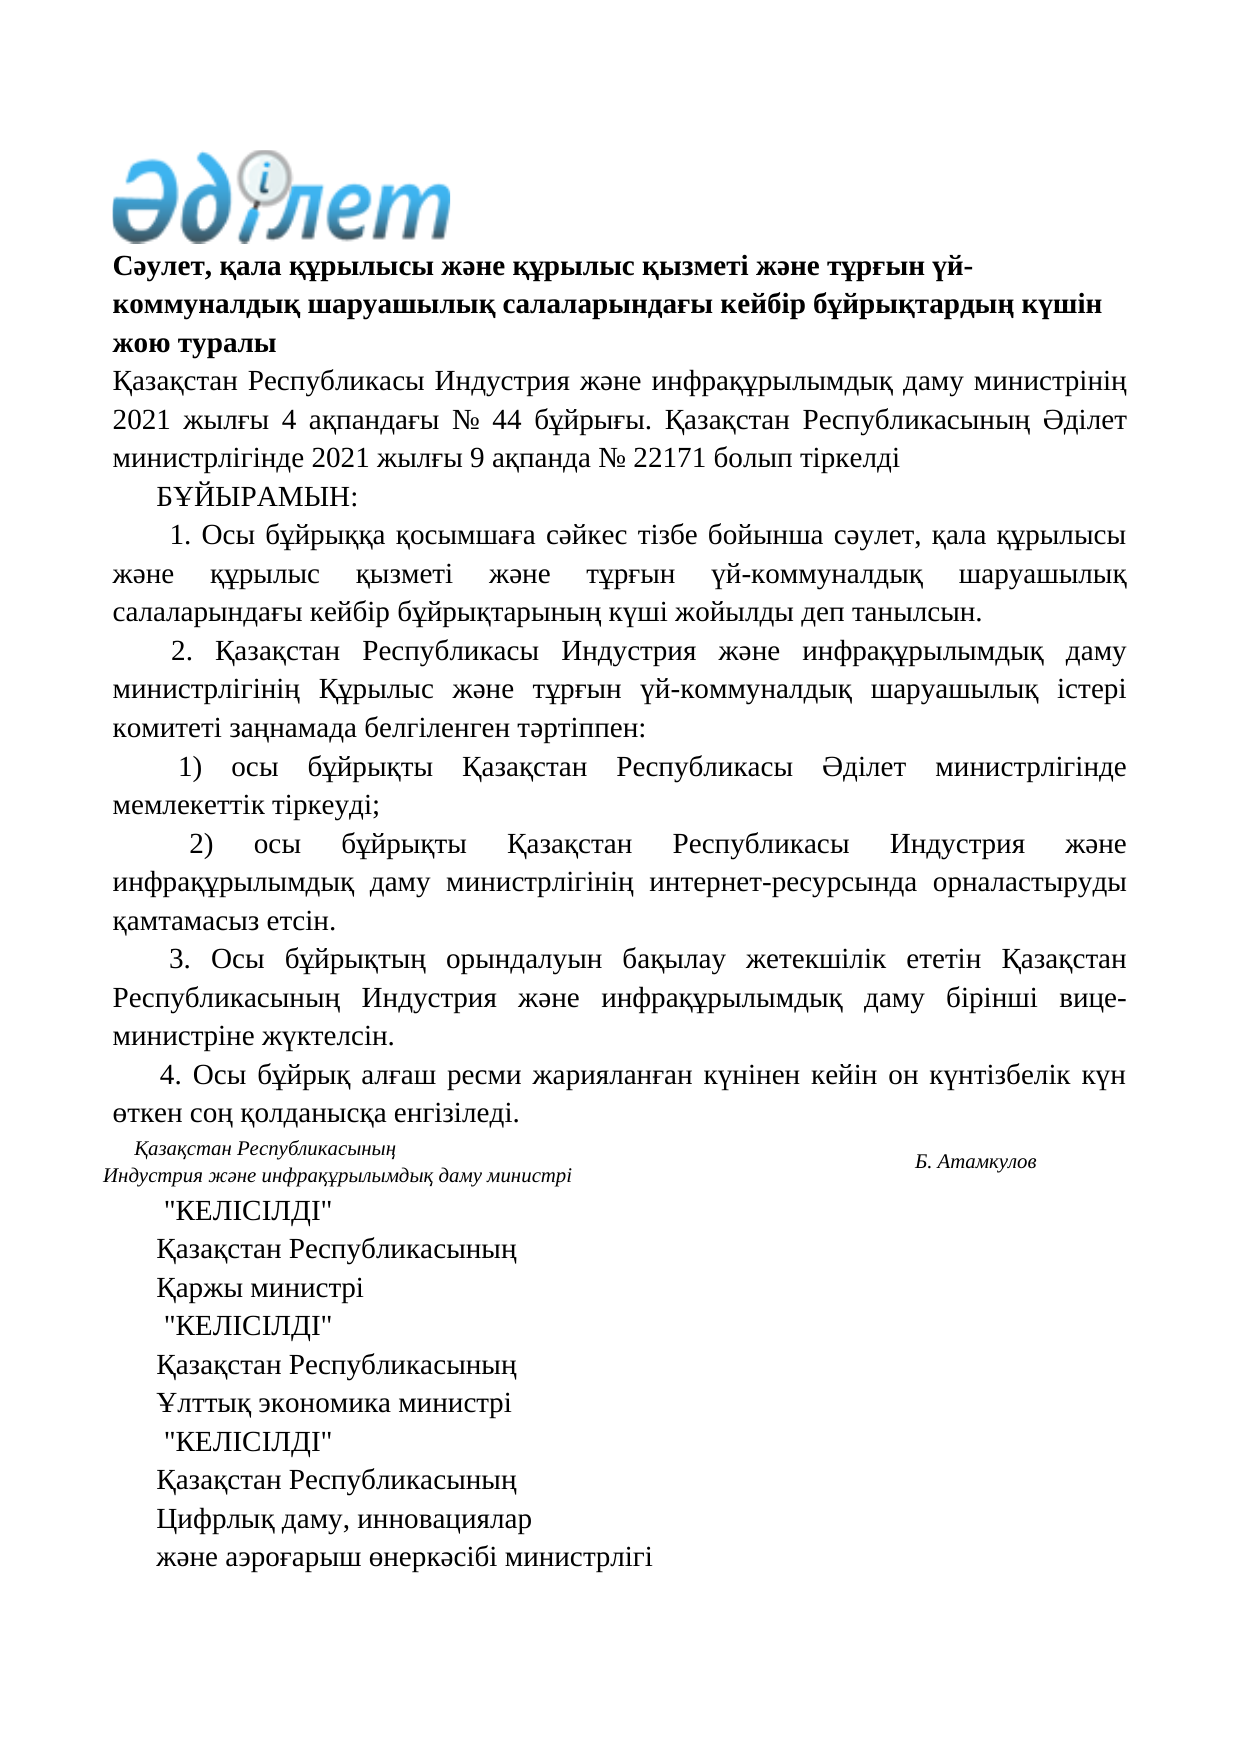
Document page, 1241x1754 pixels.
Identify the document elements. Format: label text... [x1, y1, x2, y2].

text "КЕЛІСІЛДІ" [112, 1193, 1128, 1226]
text "КЕЛІСІЛДІ" [112, 1424, 1128, 1457]
text "КЕЛІСІЛДІ" [112, 1308, 1128, 1342]
text 2) осы бұйрықты Қазақстан Республикасы Индустрия және инфрақұрылымдық даму министрлігінің интернет-ресурсында орналастыруды қамтамасыз етсін. [112, 826, 1128, 936]
text Қаржы министрі [112, 1270, 1128, 1303]
text БҰЙЫРАМЫН: [112, 479, 1128, 512]
picture [112, 150, 451, 244]
table_header Қазақстан Республикасының Индустрия және инфрақұрылымдық даму министрі [101, 1134, 913, 1193]
text Қазақстан Республикасының [112, 1347, 1128, 1380]
table_header Б. Атамкулов [913, 1134, 1240, 1193]
text Қазақстан Республикасының [112, 1462, 1128, 1496]
text және аэроғарыш өнеркәсібі министрлігі [112, 1539, 1128, 1573]
text Цифрлық даму, инновациялар [112, 1501, 1128, 1534]
text Қазақстан Республикасының [112, 1231, 1128, 1265]
text 2. Қазақстан Республикасы Индустрия және инфрақұрылымдық даму министрлігінің Құрылыс және тұрғын үй-коммуналдық шаруашылық істері комитеті заңнамада белгіленген тәртіппен: [112, 633, 1128, 744]
text 1) осы бұйрықты Қазақстан Республикасы Әділет министрлігінде мемлекеттік тіркеуді; [112, 749, 1128, 821]
text Қазақстан Республикасы Индустрия және инфрақұрылымдық даму министрінің 2021 жылғы 4 ақпандағы № 44 бұйрығы. Қазақстан Республикасының Әділет министрлігінде 2021 жылғы 9 ақпанда № 22171 болып тіркелді [112, 363, 1128, 474]
text 4. Осы бұйрық алғаш ресми жарияланған күнінен кейін он күнтізбелік күн өткен соң қолданысқа енгізіледі. [112, 1057, 1128, 1129]
text 1. Осы бұйрыққа қосымшаға сәйкес тізбе бойынша сәулет, қала құрылысы және құрылыс қызметі және тұрғын үй-коммуналдық шаруашылық салаларындағы кейбір бұйрықтарының күші жойылды деп танылсын. [112, 517, 1128, 628]
text 3. Осы бұйрықтың орындалуын бақылау жетекшілік ететін Қазақстан Республикасының Индустрия және инфрақұрылымдық даму бірінші вице-министріне жүктелсін. [112, 941, 1128, 1052]
text Сәулет, қала құрылысы және құрылыс қызметi және тұрғын үй-коммуналдық шаруашылық салаларындағы кейбір бұйрықтардың күшін жою туралы [112, 248, 1128, 358]
text Ұлттық экономика министрі [112, 1385, 1128, 1419]
